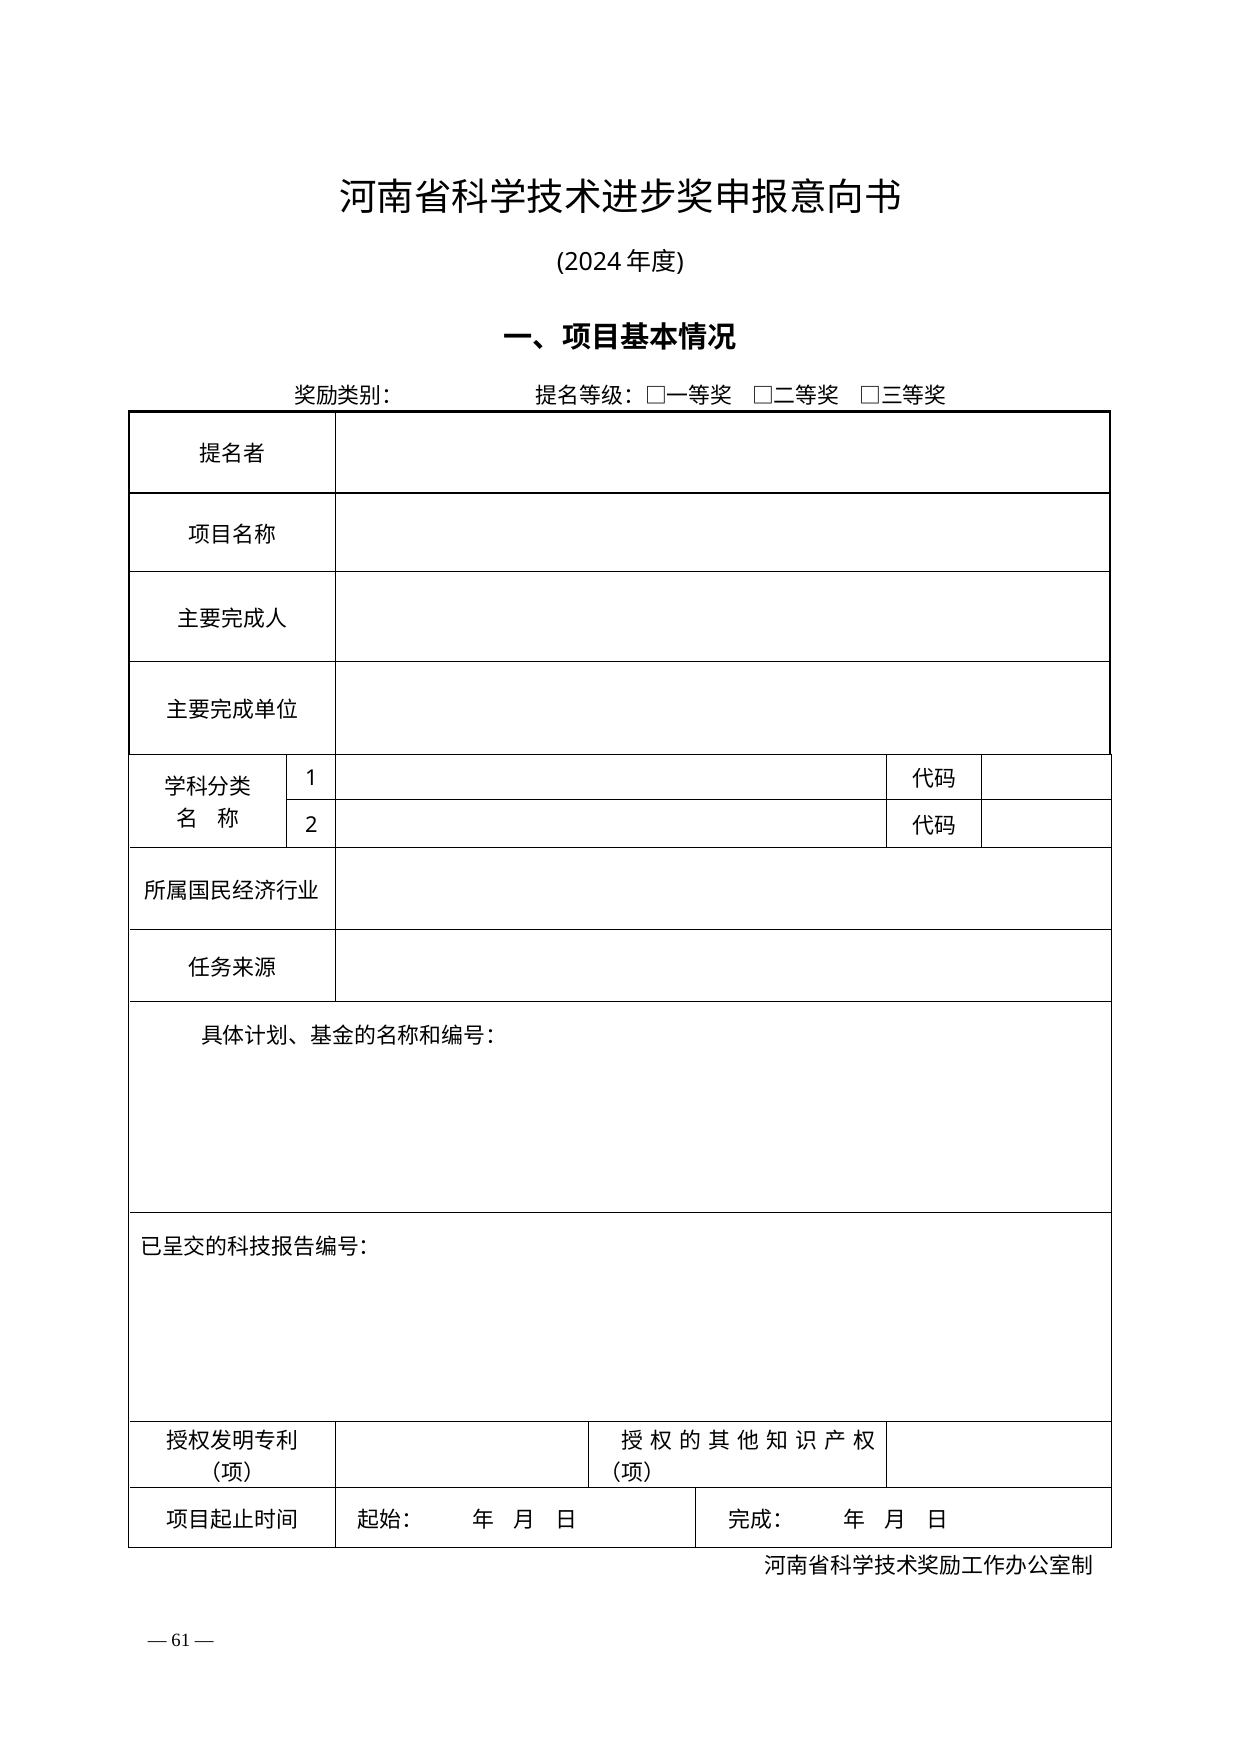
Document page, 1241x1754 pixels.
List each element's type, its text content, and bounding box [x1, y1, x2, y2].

text 河南省科学技术进步奖申报意向书 [148, 162, 1092, 227]
table_cell 所属国民经济行业 [129, 847, 335, 929]
table_cell 代码 [887, 800, 981, 847]
table_cell [336, 930, 1111, 1001]
table_cell [336, 755, 886, 799]
table_cell 授权的其他知识产权（项） [589, 1422, 886, 1487]
table_cell 具体计划、基金的名称和编号： [129, 1001, 1111, 1212]
table_cell 项目名称 [130, 494, 335, 571]
table_cell 起始： 年 月 日 [336, 1488, 695, 1547]
table_cell [336, 494, 1109, 571]
table_cell 2 [287, 800, 335, 847]
table_cell 学科分类 名 称 [129, 755, 286, 847]
table_cell [336, 800, 886, 847]
table_cell [982, 800, 1111, 847]
table_cell 1 [287, 755, 335, 799]
table_cell [336, 848, 1111, 929]
table_cell 任务来源 [129, 929, 335, 1001]
table_cell 主要完成单位 [130, 662, 335, 754]
table_cell 项目起止时间 [129, 1487, 335, 1547]
text (2024年度) [148, 227, 1092, 292]
text 河南省科学技术奖励工作办公室制 [148, 1548, 1092, 1580]
text 奖励类别： 提名等级：□一等奖 □二等奖 □三等奖 [148, 378, 1092, 410]
table_header [336, 413, 1109, 492]
table_cell [887, 1422, 1111, 1487]
table_cell 主要完成人 [130, 572, 335, 661]
text 一、项目基本情况 [148, 302, 1092, 367]
table_cell 代码 [887, 755, 981, 799]
table_cell [982, 755, 1111, 799]
table_cell [336, 572, 1109, 661]
table_cell [336, 662, 1109, 754]
table_cell [336, 1422, 588, 1487]
table_cell 授权发明专利（项） [129, 1421, 335, 1487]
table_header 提名者 [130, 413, 335, 492]
table_cell 完成： 年 月 日 [696, 1488, 1111, 1547]
table_cell 已呈交的科技报告编号： [129, 1212, 1111, 1421]
